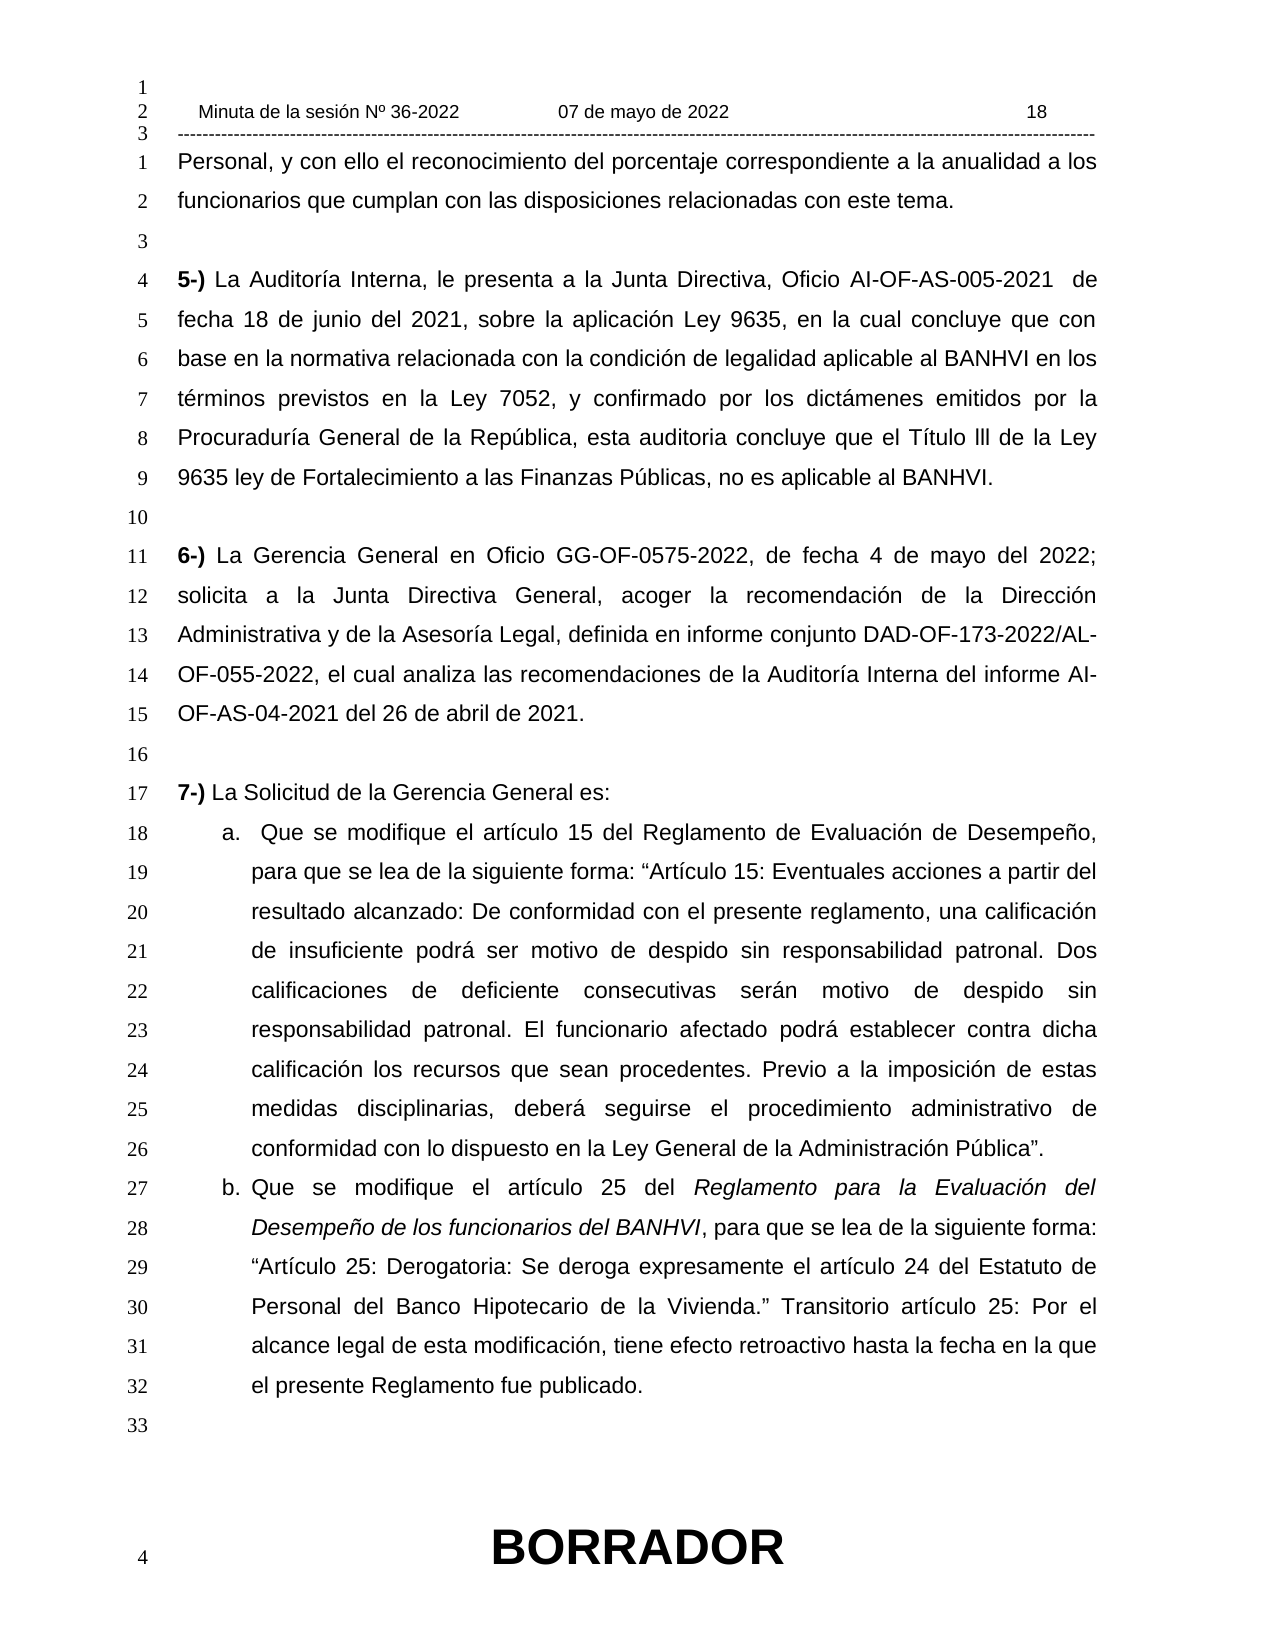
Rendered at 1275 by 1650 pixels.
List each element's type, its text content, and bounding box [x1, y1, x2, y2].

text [177, 148, 1098, 213]
text 7-) La Solicitud de la Gerencia General es: [177, 779, 1098, 806]
list Que se modifique el artículo 25 del Reglamento para la Evaluación del Desempeño de los funcionarios del BANHVI, para que se lea de la siguiente forma: “Artículo 25: Derogatoria: Se deroga expresamente el artículo 24 del Estatuto de Personal del Banco Hipotecario de la Vivienda.” Transitorio artículo 25: Por el alcance legal de esta modificación, tiene efecto retroactivo hasta la fecha en la que el presente Reglamento fue publicado. [222, 1174, 1098, 1398]
text 6-) La Gerencia General en Oficio GG-OF-0575-2022, de fecha 4 de mayo del 2022; solicita a la Junta Directiva General, acoger la recomendación de la Dirección Administrativa y de la Asesoría Legal, definida en informe conjunto DAD-OF-173-2022/AL-OF-055-2022, el cual analiza las recomendaciones de la Auditoría Interna del informe AI-OF-AS-04-2021 del 26 de abril de 2021. [177, 542, 1098, 727]
text 5-) La Auditoría Interna, le presenta a la Junta Directiva, Oficio AI-OF-AS-005-2021 de fecha 18 de junio del 2021, sobre la aplicación Ley 9635, en la cual concluye que con base en la normativa relacionada con la condición de legalidad aplicable al BANHVI en los términos previstos en la Ley 7052, y confirmado por los dictámenes emitidos por la Procuraduría General de la República, esta auditoria concluye que el Título lll de la Ley 9635 ley de Fortalecimiento a las Finanzas Públicas, no es aplicable al BANHVI. [177, 266, 1098, 490]
list Que se modifique el artículo 15 del Reglamento de Evaluación de Desempeño, para que se lea de la siguiente forma: “Artículo 15: Eventuales acciones a partir del resultado alcanzado: De conformidad con el presente reglamento, una calificación de insuficiente podrá ser motivo de despido sin responsabilidad patronal. Dos calificaciones de deficiente consecutivas serán motivo de despido sin responsabilidad patronal. El funcionario afectado podrá establecer contra dicha calificación los recursos que sean procedentes. Previo a la imposición de estas medidas disciplinarias, deberá seguirse el procedimiento administrativo de conformidad con lo dispuesto en la Ley General de la Administración Pública”. [222, 819, 1098, 1161]
